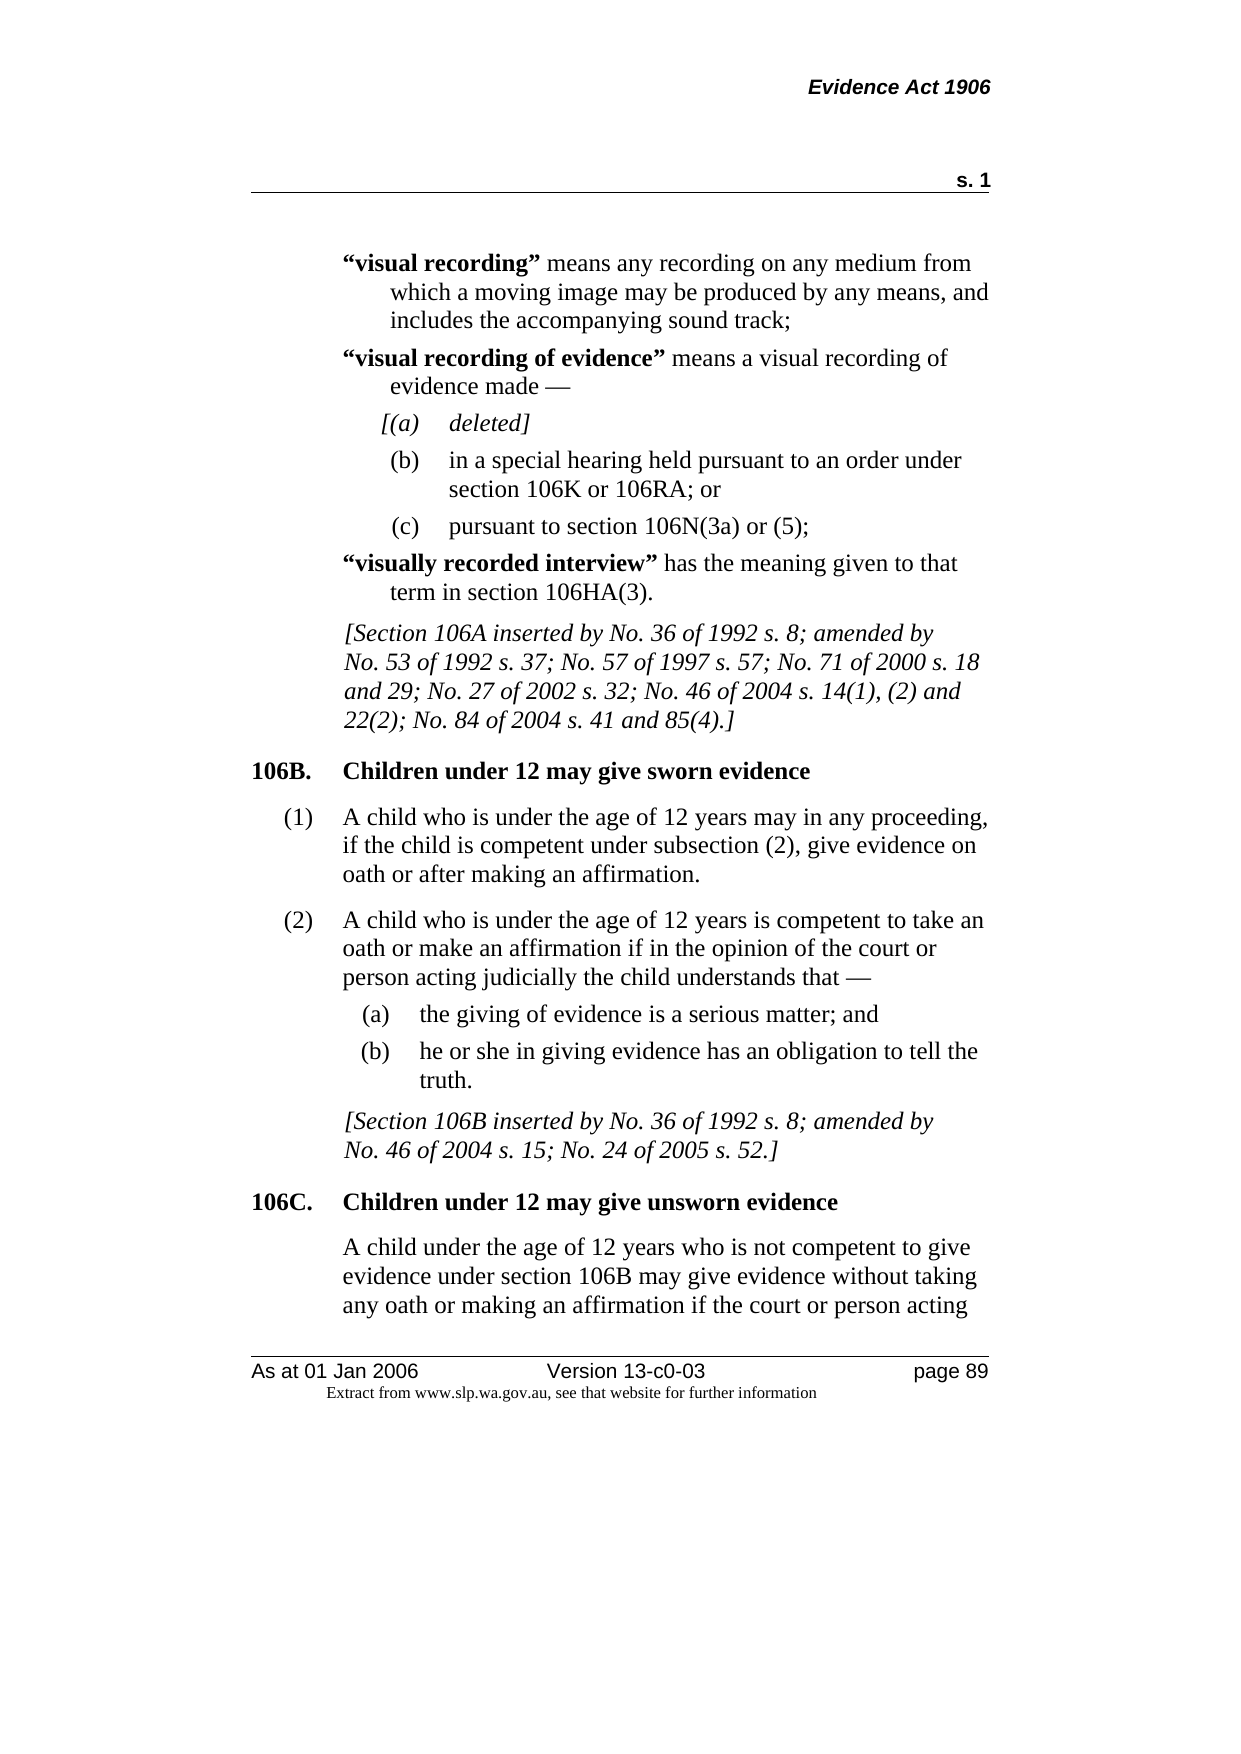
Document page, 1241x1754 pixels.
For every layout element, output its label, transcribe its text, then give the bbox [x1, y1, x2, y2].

subtitle 106C. Children under 12 may give unsworn evidence [251, 1187, 989, 1216]
text (c) pursuant to section 106N(3a) or (5); [251, 511, 989, 540]
text [Section 106A inserted by No. 36 of 1992 s. 8; amended by No. 53 of 1992 s. 37; No. 57 of 1997 s. 57; No. 71 of 2000 s. 18 and 29; No. 27 of 2002 s. 32; No. 46 of 2004 s. 14(1), (2) and 22(2); No. 84 of 2004 s. 41 and 85(4).] [251, 618, 989, 733]
text (1) A child who is under the age of 12 years may in any proceeding, if the child is competent under subsection (2), give evidence on oath or after making an affirmation. [251, 802, 989, 888]
text “visual recording of evidence” means a visual recording of evidence made — [251, 343, 989, 400]
text [Section 106B inserted by No. 36 of 1992 s. 8; amended by No. 46 of 2004 s. 15; No. 24 of 2005 s. 52.] [251, 1106, 989, 1164]
text (b) in a special hearing held pursuant to an order under section 106K or 106RA; or [251, 446, 989, 503]
text (b) he or she in giving evidence has an obligation to tell the truth. [251, 1036, 989, 1094]
text [(a) deleted] [251, 408, 989, 437]
subtitle 106B. Children under 12 may give sworn evidence [251, 756, 989, 785]
text (a) the giving of evidence is a serious matter; and [251, 999, 989, 1028]
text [251, 1232, 989, 1318]
text “visually recorded interview” has the meaning given to that term in section 106HA(3). [251, 548, 989, 606]
text “visual recording” means any recording on any medium from which a moving image may be produced by any means, and includes the accompanying sound track; [251, 248, 989, 334]
text (2) A child who is under the age of 12 years is competent to take an oath or make an affirmation if in the opinion of the court or person acting judicially the child understands that — [251, 905, 989, 991]
